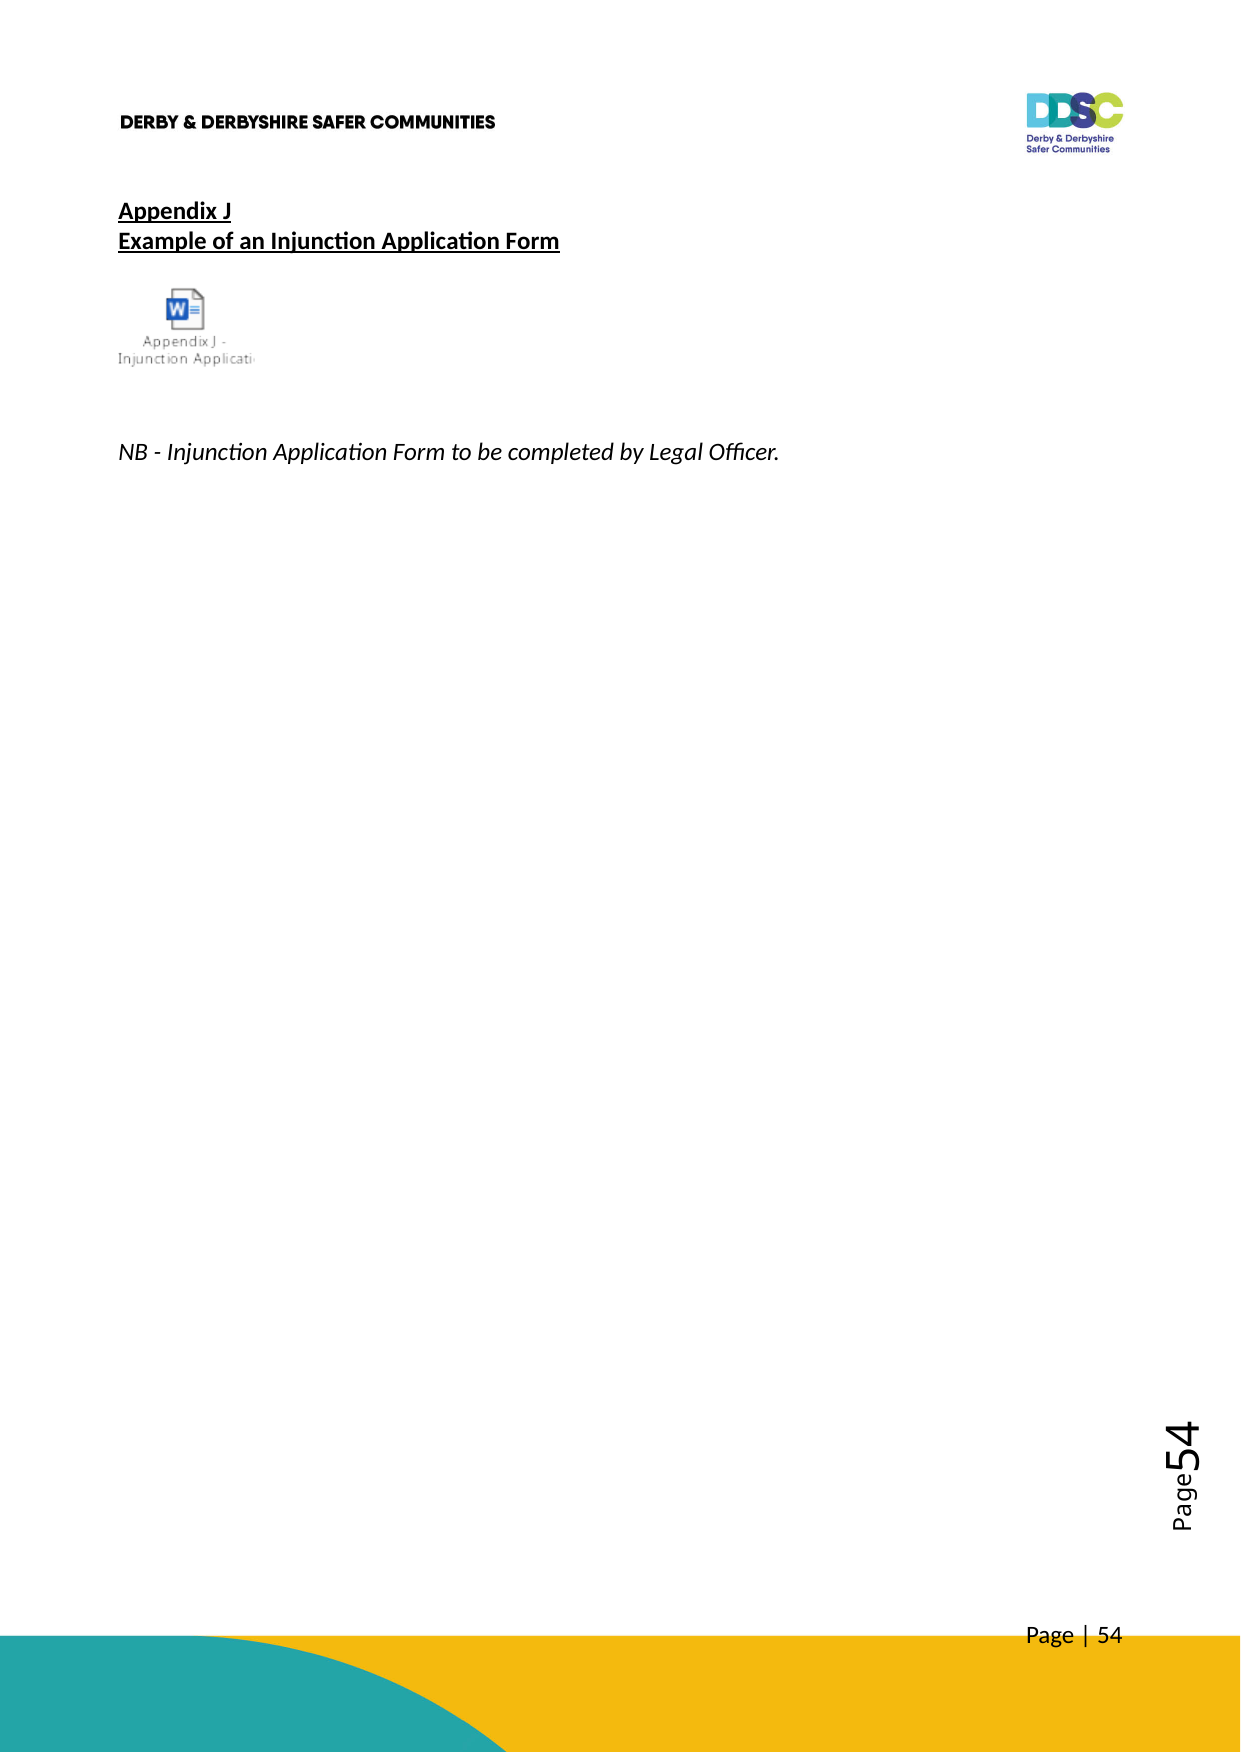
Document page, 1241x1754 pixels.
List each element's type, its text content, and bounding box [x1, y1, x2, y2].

picture [0, 0, 1241, 1752]
subtitle Appendix J [118, 195, 1122, 225]
subtitle Example of an Injunction Application Form [118, 225, 1122, 256]
text NB - Injunction Application Form to be completed by Legal Officer. [118, 436, 1122, 466]
